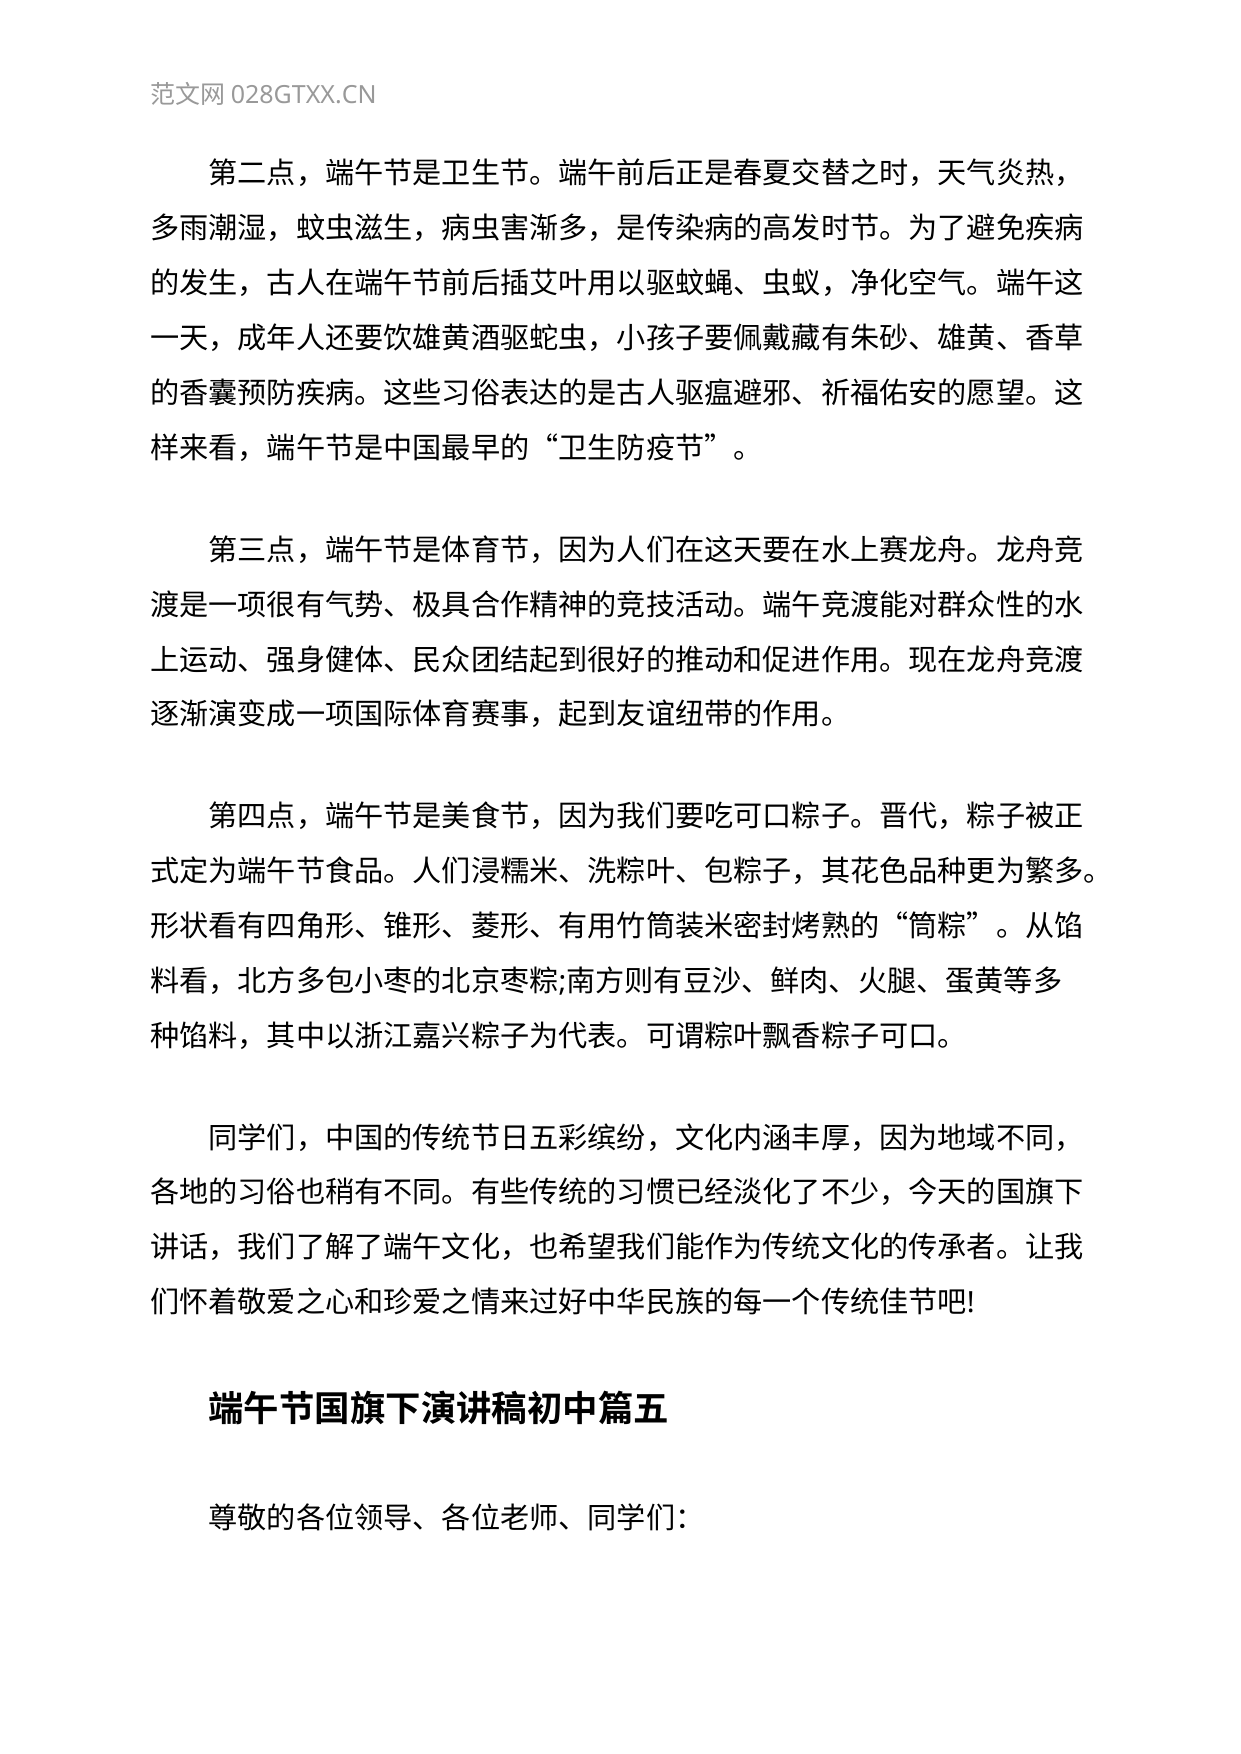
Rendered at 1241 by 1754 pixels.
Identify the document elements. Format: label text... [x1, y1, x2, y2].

text 第三点，端午节是体育节，因为人们在这天要在水上赛龙舟。龙舟竞渡是一项很有气势、极具合作精神的竞技活动。端午竞渡能对群众性的水上运动、强身健体、民众团结起到很好的推动和促进作用。现在龙舟竞渡逐渐演变成一项国际体育赛事，起到友谊纽带的作用。 [150, 526, 1090, 733]
text 同学们，中国的传统节日五彩缤纷，文化内涵丰厚，因为地域不同，各地的习俗也稍有不同。有些传统的习惯已经淡化了不少，今天的国旗下讲话，我们了解了端午文化，也希望我们能作为传统文化的传承者。让我们怀着敬爱之心和珍爱之情来过好中华民族的每一个传统佳节吧! [150, 1114, 1090, 1321]
text 第二点，端午节是卫生节。端午前后正是春夏交替之时，天气炎热，多雨潮湿，蚊虫滋生，病虫害渐多，是传染病的高发时节。为了避免疾病的发生，古人在端午节前后插艾叶用以驱蚊蝇、虫蚁，净化空气。端午这一天，成年人还要饮雄黄酒驱蛇虫，小孩子要佩戴藏有朱砂、雄黄、香草的香囊预防疾病。这些习俗表达的是古人驱瘟避邪、祈福佑安的愿望。这样来看，端午节是中国最早的“卫生防疫节”。 [150, 150, 1090, 467]
text 尊敬的各位领导、各位老师、同学们： [150, 1494, 1090, 1537]
text 端午节国旗下演讲稿初中篇五 [150, 1381, 1090, 1432]
text 第四点，端午节是美食节，因为我们要吃可口粽子。晋代，粽子被正式定为端午节食品。人们浸糯米、洗粽叶、包粽子，其花色品种更为繁多。形状看有四角形、锥形、菱形、有用竹筒装米密封烤熟的“筒粽”。从馅料看，北方多包小枣的北京枣粽;南方则有豆沙、鲜肉、火腿、蛋黄等多种馅料，其中以浙江嘉兴粽子为代表。可谓粽叶飘香粽子可口。 [150, 793, 1090, 1055]
